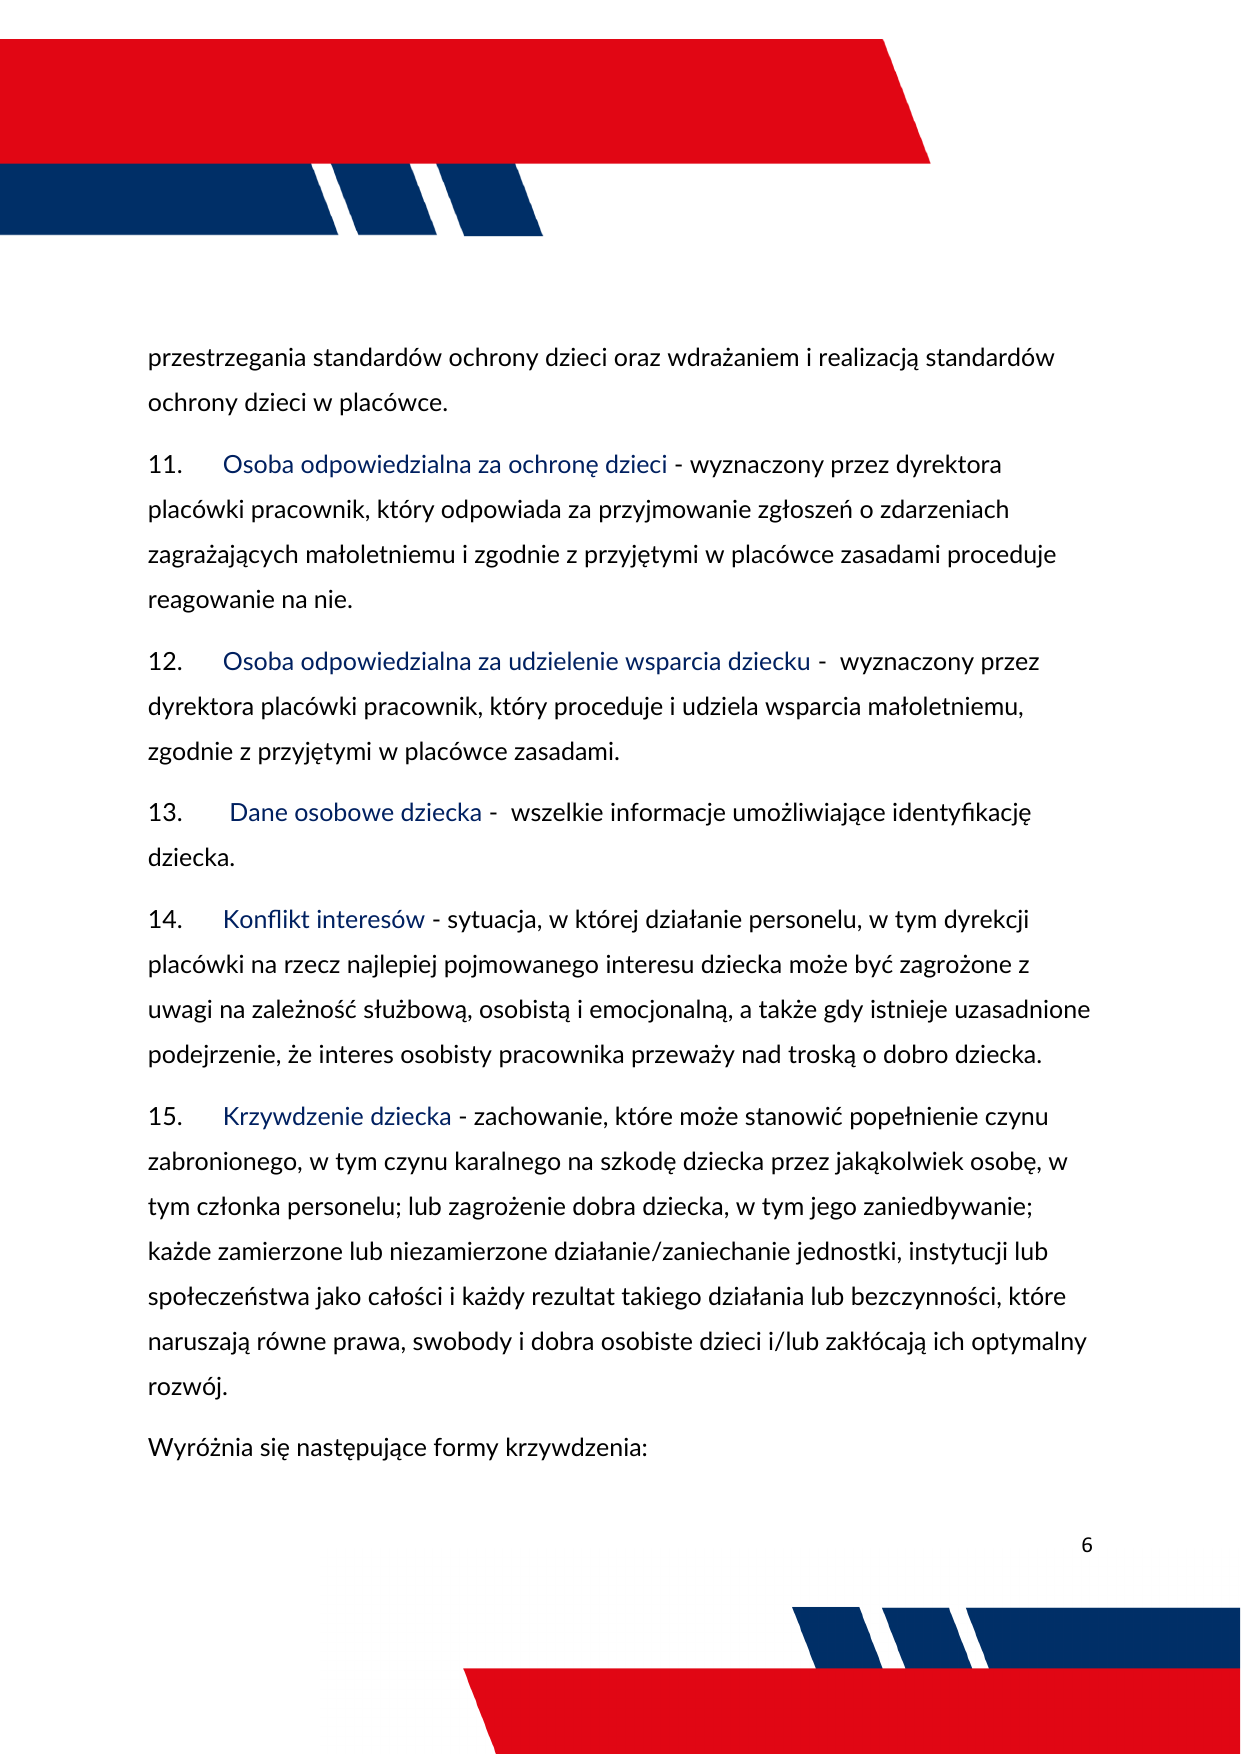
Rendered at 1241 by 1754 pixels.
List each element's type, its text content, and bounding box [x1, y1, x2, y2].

text Wyróżnia się następujące formy krzywdzenia: [148, 1432, 1093, 1462]
picture [0, 39, 1099, 305]
text 11. Osoba odpowiedzialna za ochronę dzieci - wyznaczony przez dyrektora placówki pracownik, który odpowiada za przyjmowanie zgłoszeń o zdarzeniach zagrażających małoletniemu i zgodnie z przyjętymi w placówce zasadami proceduje reagowanie na nie. [148, 449, 1093, 614]
text 14. Konflikt interesów - sytuacja, w której działanie personelu, w tym dyrekcji placówki na rzecz najlepiej pojmowanego interesu dziecka może być zagrożone z uwagi na zależność służbową, osobistą i emocjonalną, a także gdy istnieje uzasadnione podejrzenie, że interes osobisty pracownika przeważy nad troską o dobro dziecka. [148, 904, 1093, 1069]
text 12. Osoba odpowiedzialna za udzielenie wsparcia dziecku - wyznaczony przez dyrektora placówki pracownik, który proceduje i udziela wsparcia małoletniemu, zgodnie z przyjętymi w placówce zasadami. [148, 645, 1093, 765]
text 13. Dane osobowe dziecka - wszelkie informacje umożliwiające identyfikację dziecka. [148, 797, 1093, 872]
picture [319, 1548, 1241, 1754]
text 15. Krzywdzenie dziecka - zachowanie, które może stanowić popełnienie czynu zabronionego, w tym czynu karalnego na szkodę dziecka przez jakąkolwiek osobę, w tym członka personelu; lub zagrożenie dobra dziecka, w tym jego zaniedbywanie; każde zamierzone lub niezamierzone działanie/zaniechanie jednostki, instytucji lub społeczeństwa jako całości i każdy rezultat takiego działania lub bezczynności, które naruszają równe prawa, swobody i dobra osobiste dzieci i/lub zakłócają ich optymalny rozwój. [148, 1100, 1093, 1400]
